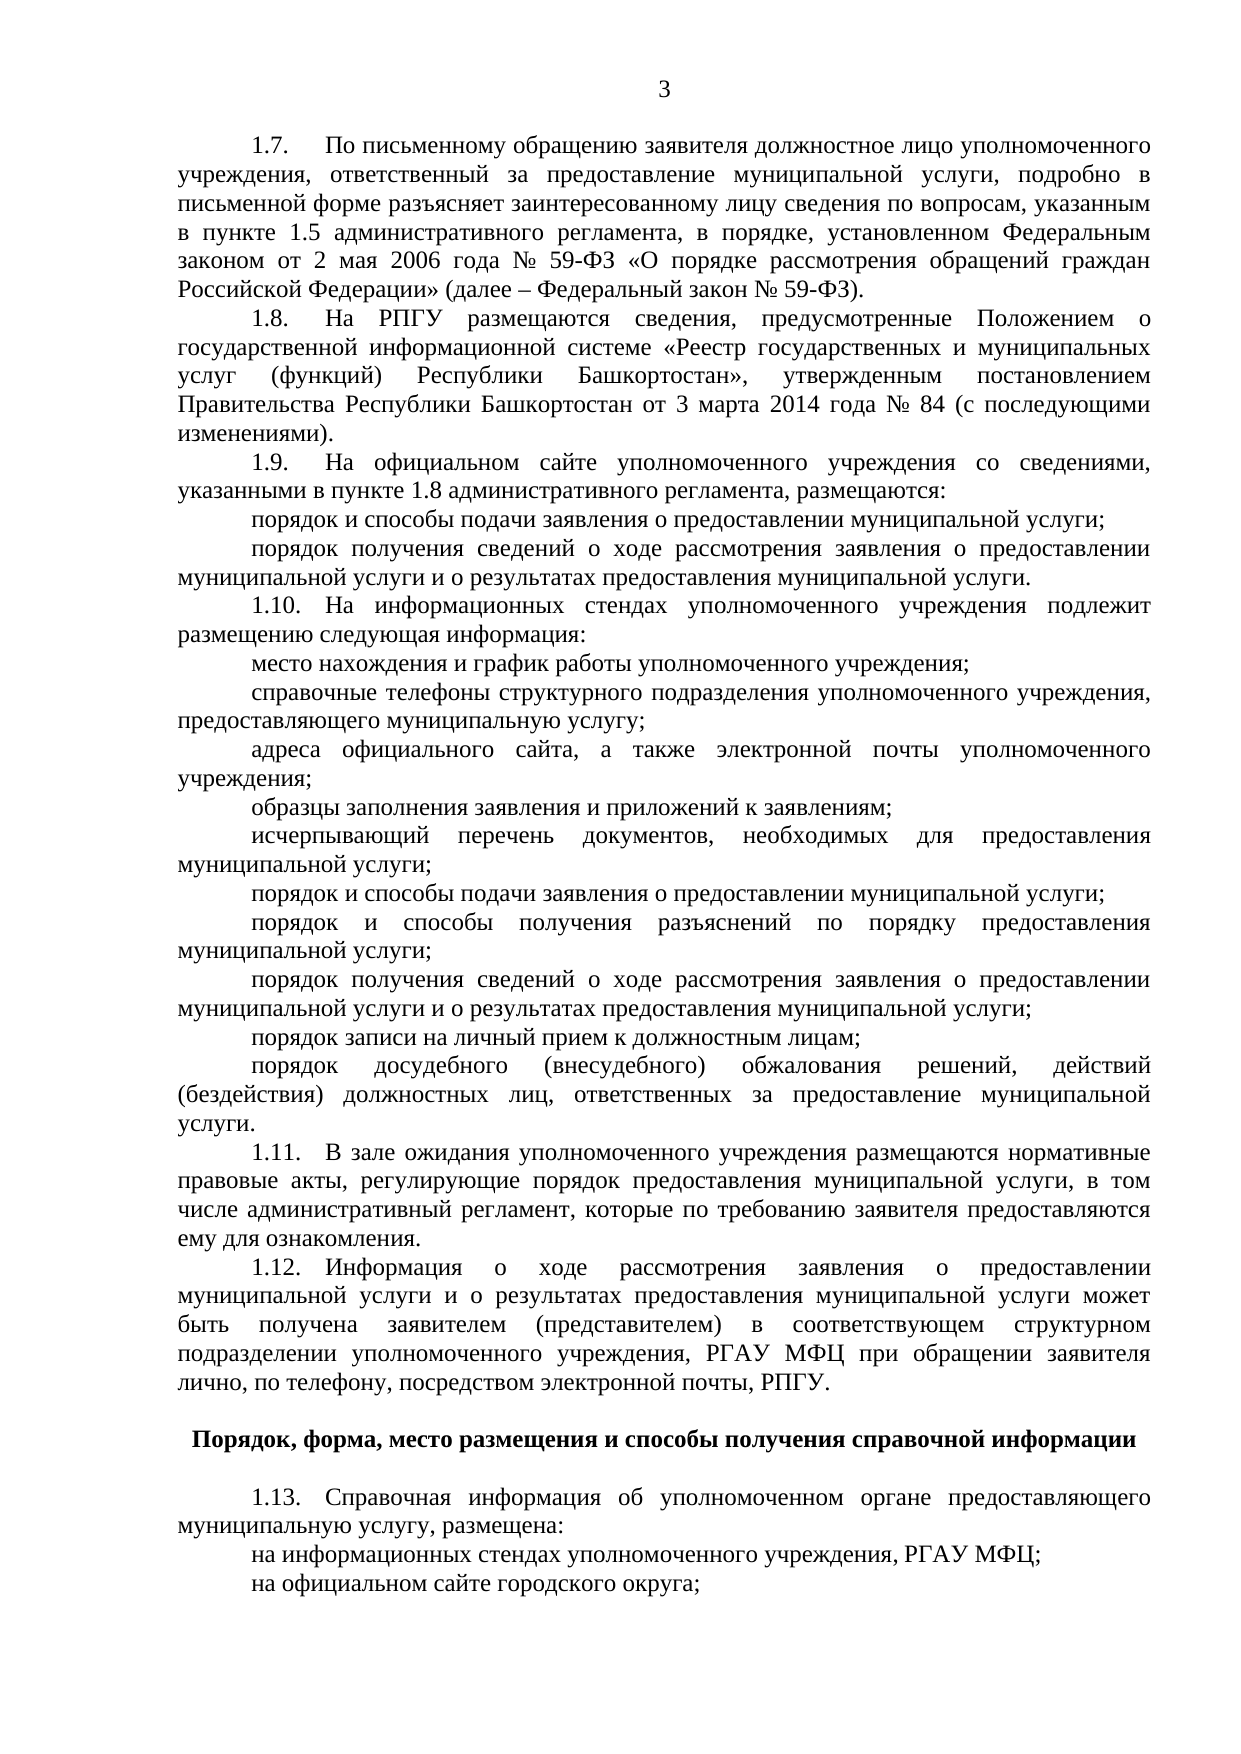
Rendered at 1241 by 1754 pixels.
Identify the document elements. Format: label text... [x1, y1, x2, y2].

text порядок и способы подачи заявления о предоставлении муниципальной услуги; [177, 878, 1152, 907]
text 1.7. По письменному обращению заявителя должностное лицо уполномоченного учреждения, ответственный за предоставление муниципальной услуги, подробно в письменной форме разъясняет заинтересованному лицу сведения по вопросам, указанным в пункте 1.5 административного регламента, в порядке, установленном Федеральным законом от 2 мая 2006 года № 59-ФЗ «О порядке рассмотрения обращений граждан Российской Федерации» (далее – Федеральный закон № 59-ФЗ). [177, 131, 1152, 303]
text порядок получения сведений о ходе рассмотрения заявления о предоставлении муниципальной услуги и о результатах предоставления муниципальной услуги; [177, 964, 1152, 1022]
text порядок записи на личный прием к должностным лицам; [177, 1022, 1152, 1051]
text 1.13. Справочная информация об уполномоченном органе предоставляющего муниципальную услугу, размещена: [177, 1482, 1152, 1539]
text адреса официального сайта, а также электронной почты уполномоченного учреждения; [177, 734, 1152, 792]
text на информационных стендах уполномоченного учреждения, РГАУ МФЦ; [177, 1539, 1152, 1568]
text порядок и способы получения разъяснений по порядку предоставления муниципальной услуги; [177, 907, 1152, 964]
text исчерпывающий перечень документов, необходимых для предоставления муниципальной услуги; [177, 821, 1152, 878]
text 1.12. Информация о ходе рассмотрения заявления о предоставлении муниципальной услуги и о результатах предоставления муниципальной услуги может быть получена заявителем (представителем) в соответствующем структурном подразделении уполномоченного учреждения, РГАУ МФЦ при обращении заявителя лично, по телефону, посредством электронной почты, РПГУ. [177, 1252, 1152, 1396]
text порядок получения сведений о ходе рассмотрения заявления о предоставлении муниципальной услуги и о результатах предоставления муниципальной услуги. [177, 533, 1152, 591]
text место нахождения и график работы уполномоченного учреждения; [177, 648, 1152, 677]
text 1.11. В зале ожидания уполномоченного учреждения размещаются нормативные правовые акты, регулирующие порядок предоставления муниципальной услуги, в том числе административный регламент, которые по требованию заявителя предоставляются ему для ознакомления. [177, 1137, 1152, 1252]
text справочные телефоны структурного подразделения уполномоченного учреждения, предоставляющего муниципальную услугу; [177, 677, 1152, 734]
text Порядок, форма, место размещения и способы получения справочной информации [177, 1424, 1152, 1453]
text на официальном сайте городского округа; [177, 1568, 1152, 1597]
text порядок и способы подачи заявления о предоставлении муниципальной услуги; [177, 504, 1152, 533]
text 1.9. На официальном сайте уполномоченного учреждения со сведениями, указанными в пункте 1.8 административного регламента, размещаются: [177, 447, 1152, 504]
text образцы заполнения заявления и приложений к заявлениям; [177, 792, 1152, 821]
text порядок досудебного (внесудебного) обжалования решений, действий (бездействия) должностных лиц, ответственных за предоставление муниципальной услуги. [177, 1051, 1152, 1137]
text 1.10. На информационных стендах уполномоченного учреждения подлежит размещению следующая информация: [177, 591, 1152, 648]
text 1.8. На РПГУ размещаются сведения, предусмотренные Положением о государственной информационной системе «Реестр государственных и муниципальных услуг (функций) Республики Башкортостан», утвержденным постановлением Правительства Республики Башкортостан от 3 марта 2014 года № 84 (с последующими изменениями). [177, 303, 1152, 447]
